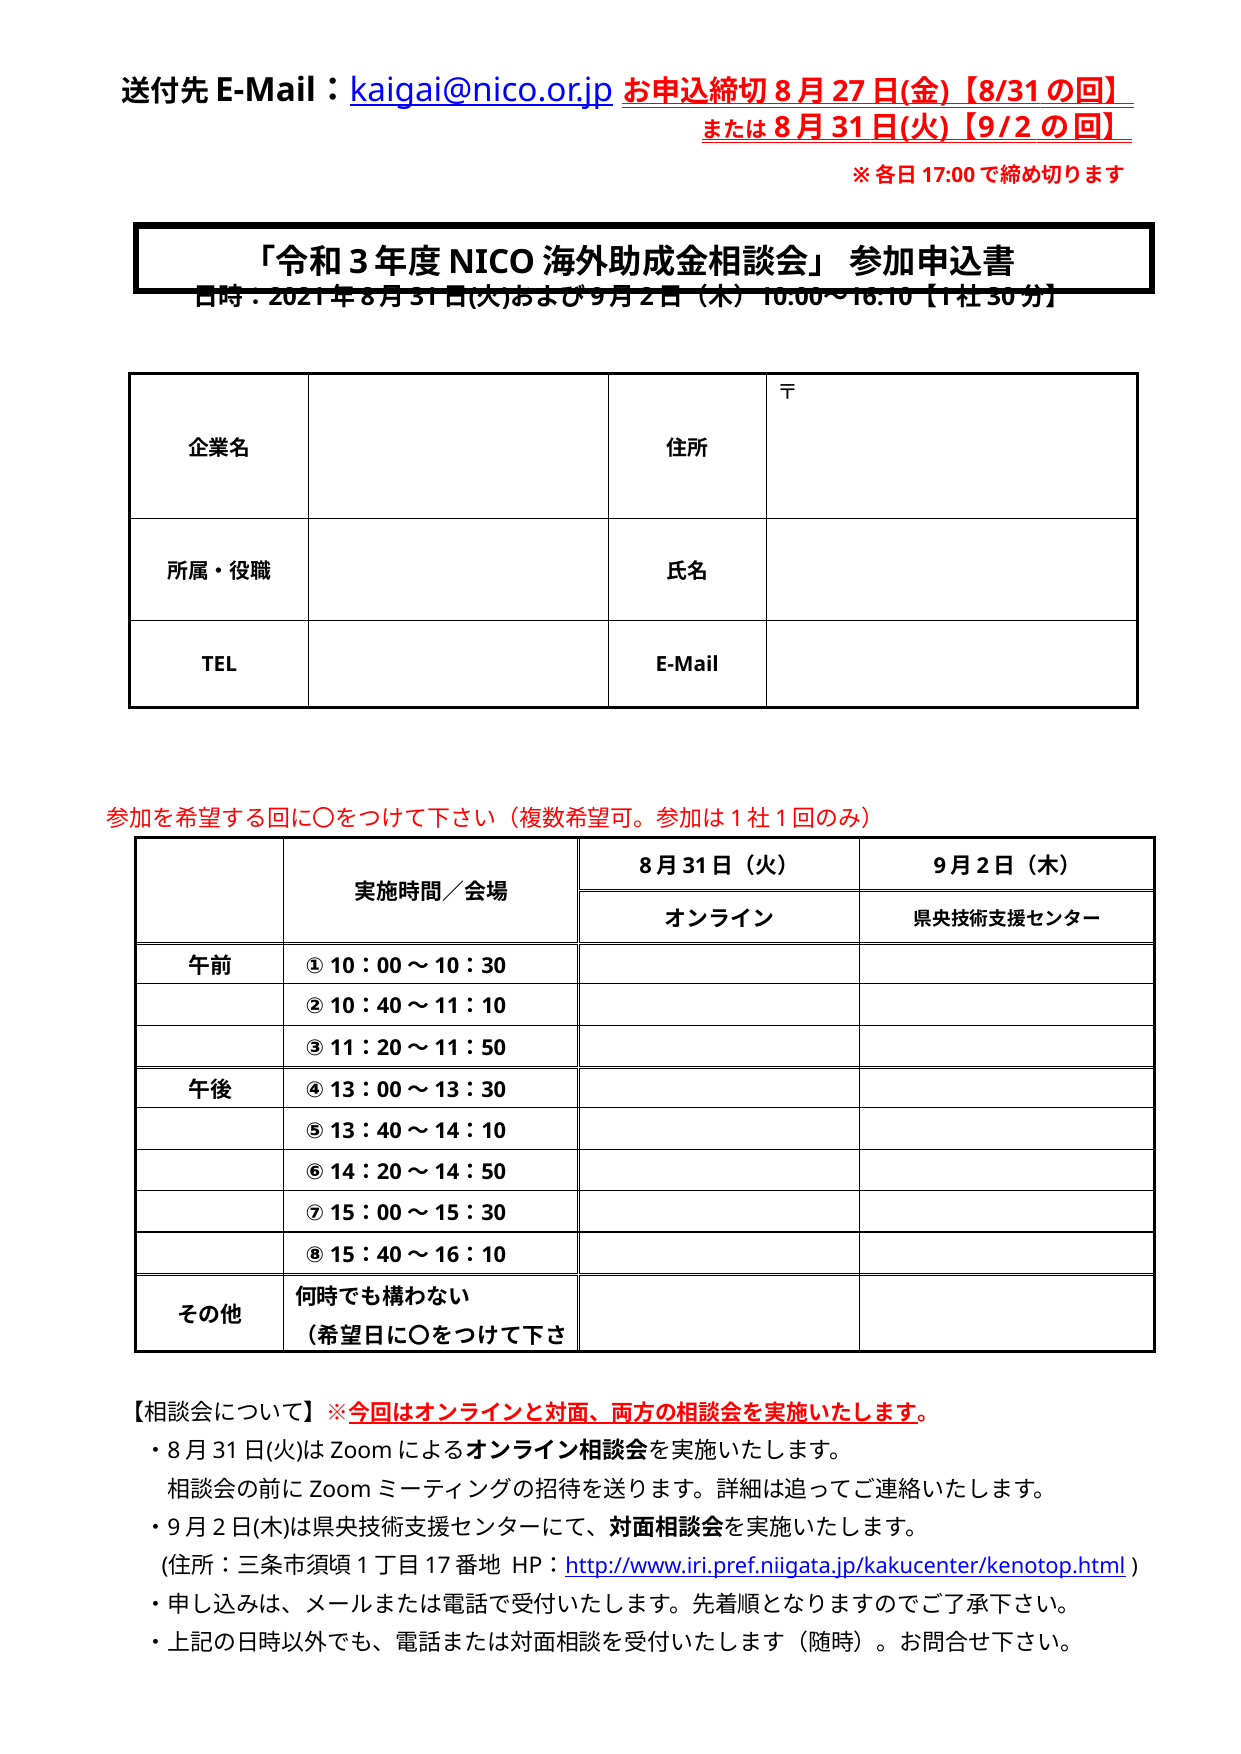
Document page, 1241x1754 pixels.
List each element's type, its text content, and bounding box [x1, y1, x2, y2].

table_cell [580, 1150, 859, 1190]
table_cell オンライン [580, 892, 859, 942]
table_cell [860, 1026, 1153, 1066]
table_cell E-Mail [609, 621, 766, 706]
table_cell [580, 1191, 859, 1231]
table_cell [860, 945, 1153, 983]
table_header 企業名 [131, 375, 308, 518]
table_cell [309, 621, 608, 706]
table_cell ⑧ 15：40 ～ 16：10 [284, 1233, 577, 1273]
table_cell [137, 984, 283, 1024]
table_cell [860, 1069, 1153, 1107]
table_cell [767, 621, 1136, 706]
table_cell 何時でも構わない （希望日に〇をつけて下さい） [284, 1276, 577, 1349]
list 【相談会について】※今回はオンラインと対面、両方の相談会を実施いたします。 [121, 1391, 1152, 1429]
table_cell [137, 1233, 283, 1273]
table_cell [860, 1233, 1153, 1273]
list ・上記の日時以外でも、電話または対面相談を受付いたします（随時）。お問合せ下さい。 [121, 1622, 1152, 1660]
table_cell ② 10：40 ～ 11：10 [284, 984, 577, 1024]
table_header 8月31日（火） [580, 839, 859, 889]
table_cell TEL [131, 621, 308, 706]
table_header 9月2日（木） [860, 839, 1153, 889]
table_cell ④ 13：00 ～ 13：30 [284, 1069, 577, 1107]
table_cell [137, 1191, 283, 1231]
table_cell [767, 519, 1136, 620]
table_cell [137, 1026, 283, 1066]
table_cell [137, 1150, 283, 1190]
table_cell 午後 [137, 1069, 283, 1107]
table_header 実施時間／会場 [284, 839, 577, 942]
list 参加を希望する回に〇をつけて下さい（複数希望可。参加は1社1回のみ） [106, 797, 1152, 836]
table_header 住所 [609, 375, 766, 518]
table_cell 所属・役職 [131, 519, 308, 620]
table_header [137, 839, 283, 942]
table_cell [860, 1108, 1153, 1149]
table_cell [580, 1069, 859, 1107]
table_header 〒 [767, 375, 1136, 518]
table_cell [860, 1150, 1153, 1190]
table_cell [580, 1026, 859, 1066]
table_cell [309, 519, 608, 620]
table_cell 午前 [137, 945, 283, 983]
list ・9月2日(木)は県央技術支援センターにて、対面相談会を実施いたします。 [121, 1506, 1152, 1545]
list 相談会の前にZoomミーティングの招待を送ります。詳細は追ってご連絡いたします。 [121, 1468, 1152, 1506]
table_cell [137, 1108, 283, 1149]
table_cell ⑥ 14：20 ～ 14：50 [284, 1150, 577, 1190]
table_cell [580, 1233, 859, 1273]
table_cell [580, 984, 859, 1024]
table_cell [580, 945, 859, 983]
table_cell ③ 11：20 ～ 11：50 [284, 1026, 577, 1066]
table_cell [580, 1276, 859, 1349]
text 「令和3年度NICO海外助成金相談会」 参加申込書 [106, 221, 1152, 297]
table_header [309, 375, 608, 518]
table_cell ⑦ 15：00 ～ 15：30 [284, 1191, 577, 1231]
table_cell 県央技術支援センター [860, 892, 1153, 942]
table_cell [860, 984, 1153, 1024]
table_cell ① 10：00 ～ 10：30 [284, 945, 577, 983]
list (住所：三条市須頃1丁目17番地 HP：http://www.iri.pref.niigata.jp/kakucenter/kenotop.html ) [121, 1545, 1152, 1583]
table_cell [860, 1191, 1153, 1231]
table_cell [860, 1276, 1153, 1349]
table_cell [580, 1108, 859, 1149]
table_cell その他 [137, 1276, 283, 1349]
list ・申し込みは、メールまたは電話で受付いたします。先着順となりますのでご了承下さい。 [121, 1583, 1152, 1622]
table_cell ⑤ 13：40 ～ 14：10 [284, 1108, 577, 1149]
table_cell 氏名 [609, 519, 766, 620]
list ・8月31日(火)はZoomによるオンライン相談会を実施いたします。 [121, 1429, 1152, 1468]
